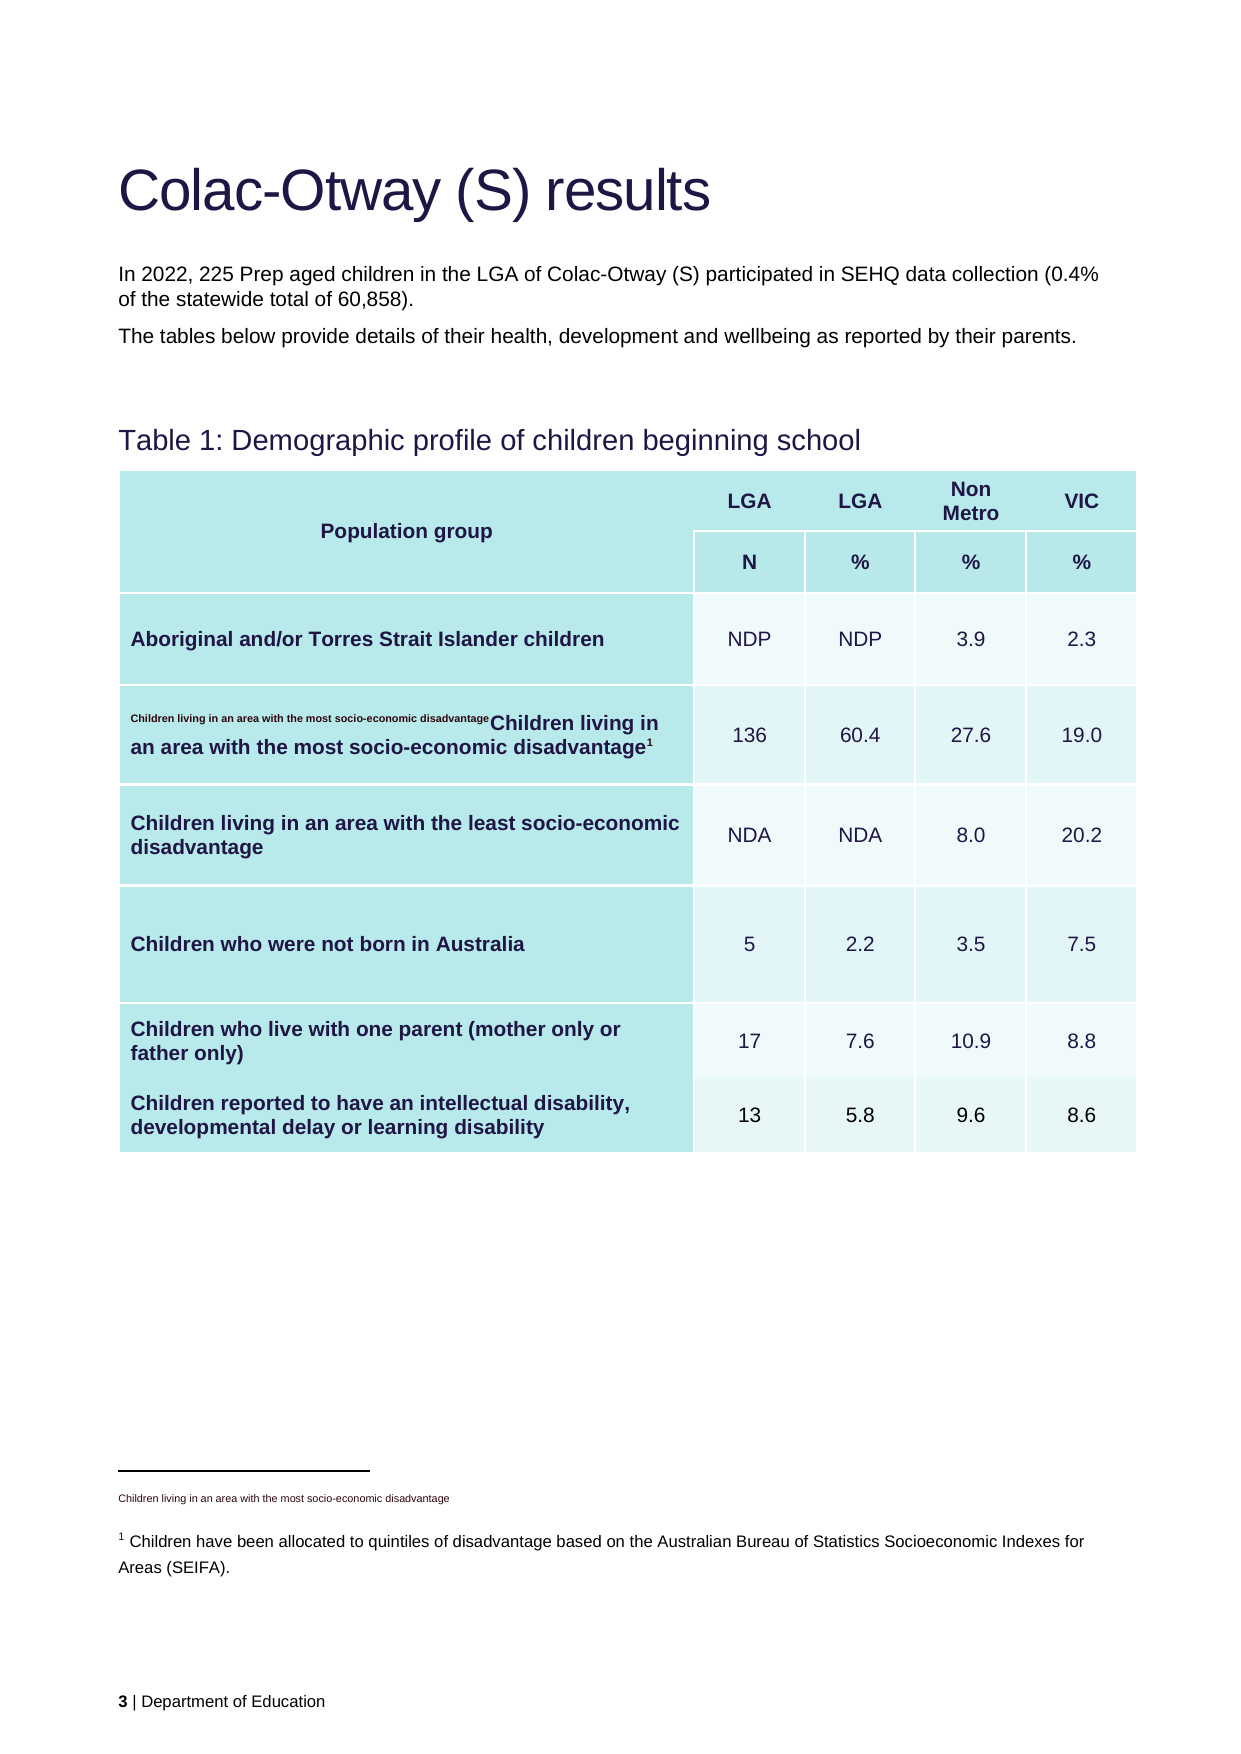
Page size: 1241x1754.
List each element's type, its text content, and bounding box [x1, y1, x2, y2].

table_cell 8.6 [1027, 1077, 1136, 1152]
title Colac-Otway (S) results [118, 160, 1122, 223]
table_cell 19.0 [1027, 686, 1136, 783]
table_cell 10.9 [916, 1004, 1025, 1077]
table_header VIC [1026, 471, 1136, 530]
table_cell NDP [806, 594, 914, 684]
table_cell Children reported to have an intellectual disability, developmental delay or learning disability [120, 1077, 693, 1152]
table_cell Children who were not born in Australia [120, 887, 693, 1002]
table_cell 7.5 [1027, 887, 1136, 1002]
table_cell N [695, 532, 804, 592]
table_cell 9.6 [916, 1077, 1025, 1152]
text The tables below provide details of their health, development and wellbeing as reported by their parents. [118, 323, 1122, 348]
table_cell % [806, 532, 914, 592]
table_cell Children who live with one parent (mother only or father only) [120, 1004, 693, 1077]
table_cell NDP [695, 594, 804, 684]
table_cell 3.9 [916, 594, 1025, 684]
table_cell 2.3 [1027, 594, 1136, 684]
table_cell Children living in an area with the most socio-economic disadvantage [120, 686, 693, 783]
table_cell NDA [695, 786, 804, 884]
table_cell 60.4 [806, 686, 914, 783]
table_cell 8.8 [1027, 1004, 1136, 1077]
table_cell % [916, 532, 1025, 592]
table_cell 136 [695, 686, 804, 783]
table_cell 20.2 [1027, 786, 1136, 884]
table_cell Children living in an area with the least socio-economic disadvantage [120, 786, 693, 884]
table_cell 27.6 [916, 686, 1025, 783]
table_cell 2.2 [806, 887, 914, 1002]
table_header Population group [120, 471, 694, 592]
table_cell 3.5 [916, 887, 1025, 1002]
table_cell 5.8 [806, 1077, 914, 1152]
table_cell 5 [695, 887, 804, 1002]
table_cell NDA [806, 786, 914, 884]
table_header LGA [694, 471, 805, 530]
table_cell 8.0 [916, 786, 1025, 884]
subtitle Table 1: Demographic profile of children beginning school [118, 423, 1122, 456]
table_header LGA [805, 471, 915, 530]
table_cell Aboriginal and/or Torres Strait Islander children [120, 594, 693, 684]
text In 2022, 225 Prep aged children in the LGA of Colac-Otway (S) participated in SEHQ data collection (0.4% of the statewide total of 60,858). [118, 260, 1122, 310]
table_header Non Metro [915, 471, 1026, 530]
table_cell % [1027, 532, 1136, 592]
table_cell 7.6 [806, 1004, 914, 1077]
table_cell 13 [695, 1077, 804, 1152]
table_cell 17 [695, 1004, 804, 1077]
